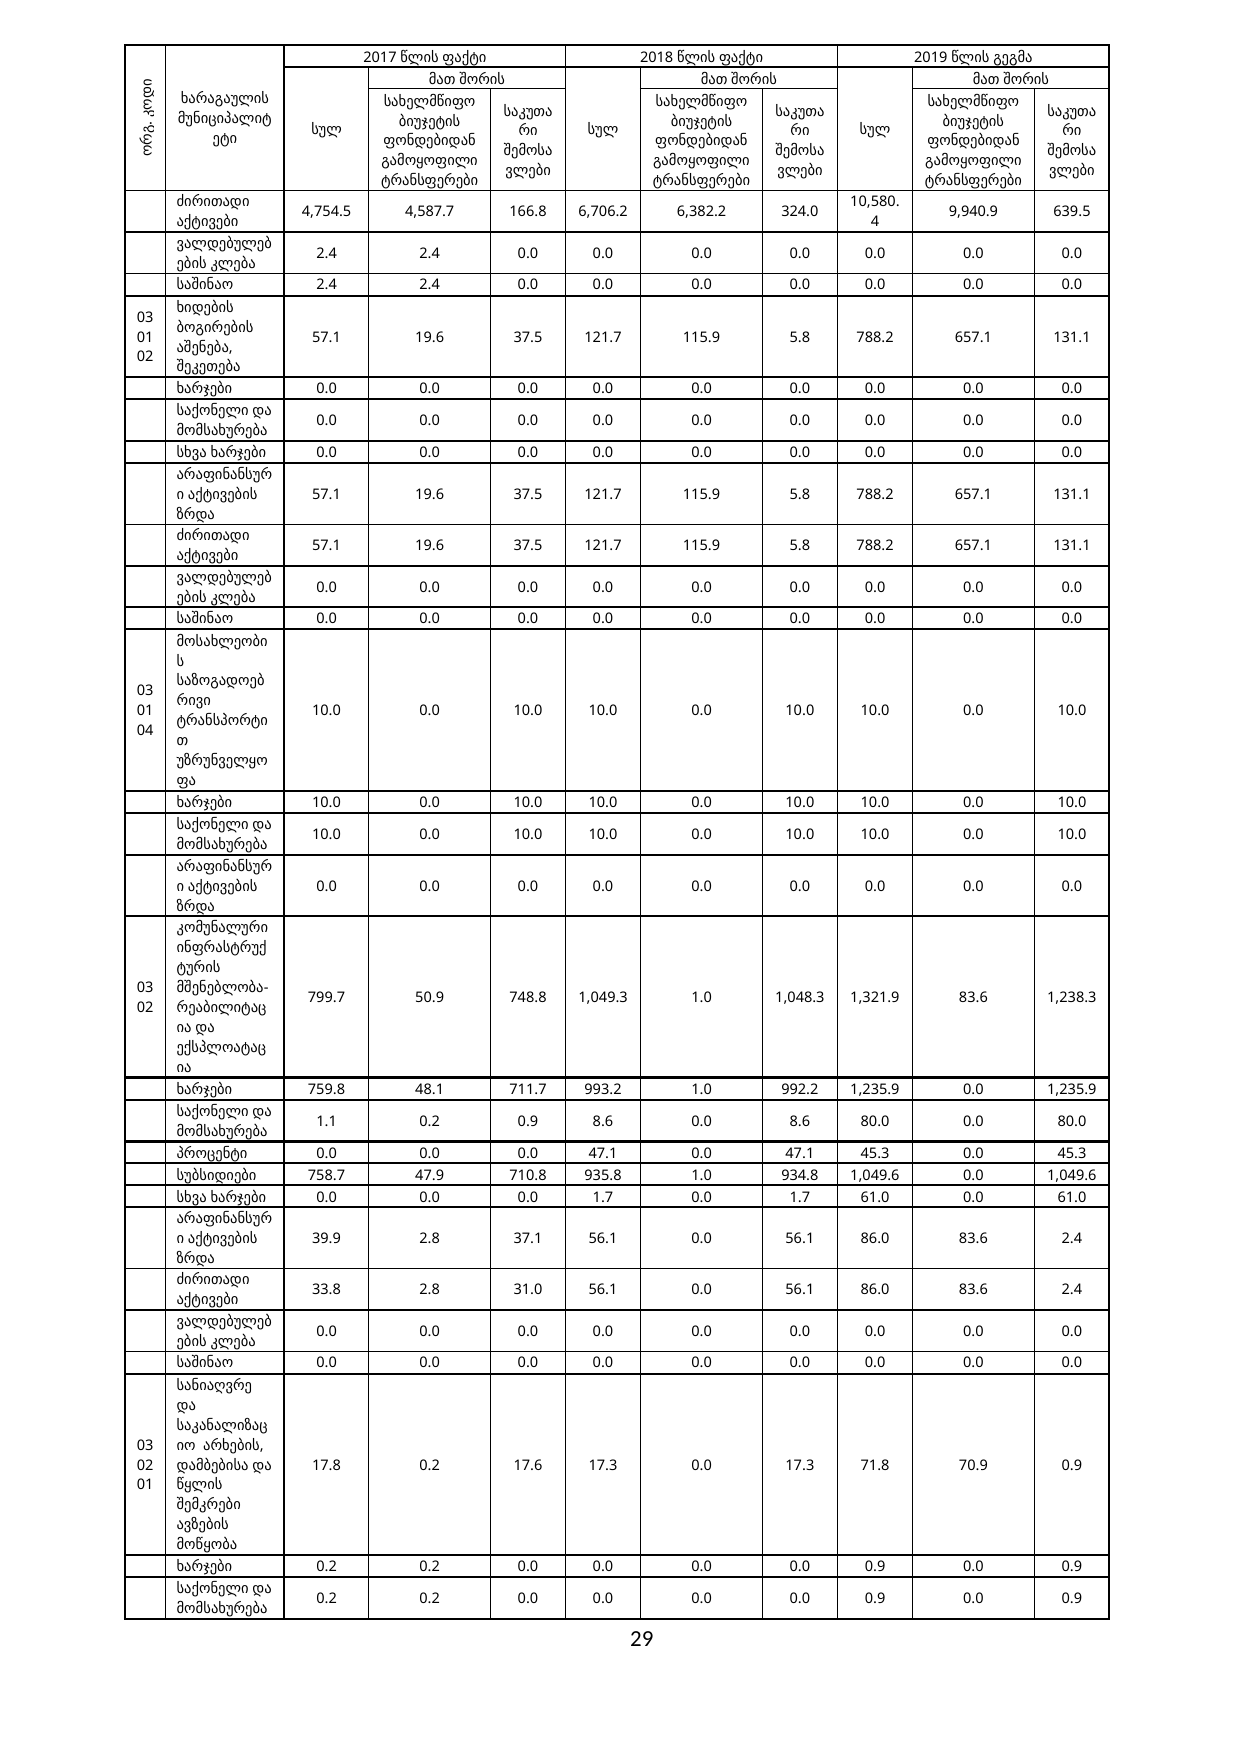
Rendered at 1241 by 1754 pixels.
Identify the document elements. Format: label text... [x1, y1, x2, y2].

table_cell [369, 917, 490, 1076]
table_header ორგ. კოდი [126, 46, 165, 190]
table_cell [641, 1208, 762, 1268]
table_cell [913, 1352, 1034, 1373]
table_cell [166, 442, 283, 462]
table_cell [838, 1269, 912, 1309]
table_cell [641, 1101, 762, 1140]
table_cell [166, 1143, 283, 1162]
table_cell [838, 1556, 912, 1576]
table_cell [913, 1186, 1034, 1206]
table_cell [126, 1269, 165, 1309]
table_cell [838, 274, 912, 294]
table_cell საკუთარი შემოსავლები [491, 89, 565, 190]
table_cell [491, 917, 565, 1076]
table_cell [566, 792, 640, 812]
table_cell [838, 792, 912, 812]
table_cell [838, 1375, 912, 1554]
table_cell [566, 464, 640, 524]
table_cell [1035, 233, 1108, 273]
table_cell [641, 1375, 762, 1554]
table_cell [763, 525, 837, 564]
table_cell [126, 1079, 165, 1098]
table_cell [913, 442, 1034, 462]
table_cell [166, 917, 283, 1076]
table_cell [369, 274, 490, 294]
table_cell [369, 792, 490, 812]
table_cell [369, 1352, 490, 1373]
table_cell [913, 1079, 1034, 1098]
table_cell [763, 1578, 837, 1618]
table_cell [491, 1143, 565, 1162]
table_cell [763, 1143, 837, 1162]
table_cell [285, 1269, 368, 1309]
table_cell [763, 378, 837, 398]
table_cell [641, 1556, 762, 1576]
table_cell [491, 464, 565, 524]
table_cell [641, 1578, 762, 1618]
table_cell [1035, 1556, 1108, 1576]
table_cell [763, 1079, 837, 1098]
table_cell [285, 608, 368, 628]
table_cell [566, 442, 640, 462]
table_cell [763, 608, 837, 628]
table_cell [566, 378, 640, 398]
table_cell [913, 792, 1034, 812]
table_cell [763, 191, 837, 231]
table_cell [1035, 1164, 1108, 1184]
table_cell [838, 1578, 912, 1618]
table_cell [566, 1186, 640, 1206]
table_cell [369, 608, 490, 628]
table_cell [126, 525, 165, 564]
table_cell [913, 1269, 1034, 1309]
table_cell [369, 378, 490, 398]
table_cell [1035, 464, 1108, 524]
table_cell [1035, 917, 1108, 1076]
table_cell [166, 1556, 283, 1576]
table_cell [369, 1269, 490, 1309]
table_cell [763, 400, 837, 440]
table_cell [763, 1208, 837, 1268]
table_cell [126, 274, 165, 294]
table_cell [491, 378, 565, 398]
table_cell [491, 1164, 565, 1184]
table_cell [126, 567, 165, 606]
table_header ხარაგაულის მუნიციპალიტეტი [166, 46, 283, 190]
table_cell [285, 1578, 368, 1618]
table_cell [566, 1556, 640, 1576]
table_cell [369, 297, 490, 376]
table_cell სულ [566, 68, 640, 190]
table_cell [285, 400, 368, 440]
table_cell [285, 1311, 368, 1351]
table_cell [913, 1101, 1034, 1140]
table_header 2019 წლის გეგმა [838, 46, 1108, 66]
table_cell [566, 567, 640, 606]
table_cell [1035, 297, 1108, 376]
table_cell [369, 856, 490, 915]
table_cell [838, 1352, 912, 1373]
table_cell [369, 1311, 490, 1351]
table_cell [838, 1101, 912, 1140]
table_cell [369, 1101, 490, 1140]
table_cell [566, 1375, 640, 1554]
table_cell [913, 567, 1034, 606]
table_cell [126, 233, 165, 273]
table_cell მათ შორის [369, 68, 565, 88]
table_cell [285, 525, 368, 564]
table_cell სახელმწიფო ბიუჯეტის ფონდებიდან გამოყოფილი ტრანსფერები [369, 89, 490, 190]
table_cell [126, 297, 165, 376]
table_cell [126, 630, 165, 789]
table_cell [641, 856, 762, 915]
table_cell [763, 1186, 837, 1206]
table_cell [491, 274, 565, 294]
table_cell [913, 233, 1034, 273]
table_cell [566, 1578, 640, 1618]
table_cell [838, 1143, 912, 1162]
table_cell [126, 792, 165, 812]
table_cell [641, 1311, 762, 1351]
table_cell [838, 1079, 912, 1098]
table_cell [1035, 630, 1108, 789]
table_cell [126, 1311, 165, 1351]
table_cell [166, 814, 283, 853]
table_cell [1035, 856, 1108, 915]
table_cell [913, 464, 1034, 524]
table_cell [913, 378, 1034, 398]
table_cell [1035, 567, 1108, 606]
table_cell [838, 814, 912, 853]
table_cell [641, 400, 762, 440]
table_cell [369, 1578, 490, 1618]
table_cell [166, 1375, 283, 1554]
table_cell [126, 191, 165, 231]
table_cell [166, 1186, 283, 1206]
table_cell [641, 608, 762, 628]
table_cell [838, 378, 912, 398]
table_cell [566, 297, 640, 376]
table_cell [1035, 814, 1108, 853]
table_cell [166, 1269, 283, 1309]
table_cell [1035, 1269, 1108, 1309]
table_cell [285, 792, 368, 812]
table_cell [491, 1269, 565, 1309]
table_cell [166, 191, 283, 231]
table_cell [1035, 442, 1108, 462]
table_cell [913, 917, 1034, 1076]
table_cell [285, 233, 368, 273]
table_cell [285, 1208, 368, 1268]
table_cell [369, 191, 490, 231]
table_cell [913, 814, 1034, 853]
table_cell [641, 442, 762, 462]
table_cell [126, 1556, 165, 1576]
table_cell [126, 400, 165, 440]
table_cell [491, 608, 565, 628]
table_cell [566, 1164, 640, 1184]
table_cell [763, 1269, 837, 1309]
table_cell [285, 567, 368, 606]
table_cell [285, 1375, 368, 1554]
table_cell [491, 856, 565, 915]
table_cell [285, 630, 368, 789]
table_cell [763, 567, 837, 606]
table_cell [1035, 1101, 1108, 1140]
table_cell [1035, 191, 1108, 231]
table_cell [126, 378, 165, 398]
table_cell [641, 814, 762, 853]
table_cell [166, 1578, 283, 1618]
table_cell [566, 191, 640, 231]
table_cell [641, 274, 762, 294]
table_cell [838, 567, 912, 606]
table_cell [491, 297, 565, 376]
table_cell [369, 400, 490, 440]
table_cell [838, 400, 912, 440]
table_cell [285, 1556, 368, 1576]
table_header 2017 წლის ფაქტი [285, 46, 565, 66]
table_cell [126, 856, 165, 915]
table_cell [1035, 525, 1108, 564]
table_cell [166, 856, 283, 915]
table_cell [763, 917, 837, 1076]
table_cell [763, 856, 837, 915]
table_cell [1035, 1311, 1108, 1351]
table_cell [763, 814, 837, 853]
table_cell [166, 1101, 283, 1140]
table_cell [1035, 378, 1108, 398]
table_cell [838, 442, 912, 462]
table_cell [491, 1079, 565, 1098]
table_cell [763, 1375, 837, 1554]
table_cell საკუთარი შემოსავლები [1035, 89, 1108, 190]
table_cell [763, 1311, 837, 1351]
table_cell საკუთარი შემოსავლები [763, 89, 837, 190]
table_cell მათ შორის [641, 68, 837, 88]
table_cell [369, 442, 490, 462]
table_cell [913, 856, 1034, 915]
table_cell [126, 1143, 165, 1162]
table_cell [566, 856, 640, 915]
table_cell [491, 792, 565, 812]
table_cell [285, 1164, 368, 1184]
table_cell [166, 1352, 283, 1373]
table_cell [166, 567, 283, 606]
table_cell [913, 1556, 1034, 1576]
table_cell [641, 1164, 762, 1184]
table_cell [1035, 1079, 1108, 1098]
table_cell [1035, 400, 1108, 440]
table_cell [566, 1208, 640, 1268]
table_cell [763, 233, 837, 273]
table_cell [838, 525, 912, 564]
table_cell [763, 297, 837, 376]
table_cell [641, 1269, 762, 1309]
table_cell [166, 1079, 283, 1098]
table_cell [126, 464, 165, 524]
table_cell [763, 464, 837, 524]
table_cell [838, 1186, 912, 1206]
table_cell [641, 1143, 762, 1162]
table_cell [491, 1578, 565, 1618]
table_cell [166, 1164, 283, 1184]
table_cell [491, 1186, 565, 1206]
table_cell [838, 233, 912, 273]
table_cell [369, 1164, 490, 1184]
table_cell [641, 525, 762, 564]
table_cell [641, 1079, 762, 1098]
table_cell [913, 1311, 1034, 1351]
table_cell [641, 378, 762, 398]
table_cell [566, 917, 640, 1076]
table_cell სახელმწიფო ბიუჯეტის ფონდებიდან გამოყოფილი ტრანსფერები [913, 89, 1034, 190]
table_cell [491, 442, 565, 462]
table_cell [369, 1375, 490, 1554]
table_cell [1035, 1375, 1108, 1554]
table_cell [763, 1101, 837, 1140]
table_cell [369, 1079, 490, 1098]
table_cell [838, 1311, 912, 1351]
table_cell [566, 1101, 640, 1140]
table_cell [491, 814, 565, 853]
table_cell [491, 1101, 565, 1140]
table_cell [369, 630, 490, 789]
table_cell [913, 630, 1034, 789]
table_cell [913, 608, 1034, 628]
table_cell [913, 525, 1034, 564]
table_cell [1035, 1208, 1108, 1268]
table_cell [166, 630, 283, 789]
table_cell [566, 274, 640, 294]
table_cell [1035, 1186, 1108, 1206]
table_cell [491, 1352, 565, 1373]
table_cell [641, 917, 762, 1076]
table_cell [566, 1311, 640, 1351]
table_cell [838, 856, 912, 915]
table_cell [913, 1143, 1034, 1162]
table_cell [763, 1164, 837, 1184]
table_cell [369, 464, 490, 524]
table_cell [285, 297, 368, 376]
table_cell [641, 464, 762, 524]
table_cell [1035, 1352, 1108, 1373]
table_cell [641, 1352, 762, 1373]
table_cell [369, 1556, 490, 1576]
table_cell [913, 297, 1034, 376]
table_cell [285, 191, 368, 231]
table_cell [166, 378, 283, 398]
table_cell სულ [838, 68, 912, 190]
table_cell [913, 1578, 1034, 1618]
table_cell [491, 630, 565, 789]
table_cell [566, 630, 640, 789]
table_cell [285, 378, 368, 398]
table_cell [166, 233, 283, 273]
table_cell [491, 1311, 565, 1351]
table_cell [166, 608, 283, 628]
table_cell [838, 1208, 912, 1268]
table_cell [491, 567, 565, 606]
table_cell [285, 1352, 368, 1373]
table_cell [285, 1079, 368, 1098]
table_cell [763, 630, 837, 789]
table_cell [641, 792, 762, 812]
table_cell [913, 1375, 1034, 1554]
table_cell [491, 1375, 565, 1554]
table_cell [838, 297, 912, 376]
table_cell სახელმწიფო ბიუჯეტის ფონდებიდან გამოყოფილი ტრანსფერები [641, 89, 762, 190]
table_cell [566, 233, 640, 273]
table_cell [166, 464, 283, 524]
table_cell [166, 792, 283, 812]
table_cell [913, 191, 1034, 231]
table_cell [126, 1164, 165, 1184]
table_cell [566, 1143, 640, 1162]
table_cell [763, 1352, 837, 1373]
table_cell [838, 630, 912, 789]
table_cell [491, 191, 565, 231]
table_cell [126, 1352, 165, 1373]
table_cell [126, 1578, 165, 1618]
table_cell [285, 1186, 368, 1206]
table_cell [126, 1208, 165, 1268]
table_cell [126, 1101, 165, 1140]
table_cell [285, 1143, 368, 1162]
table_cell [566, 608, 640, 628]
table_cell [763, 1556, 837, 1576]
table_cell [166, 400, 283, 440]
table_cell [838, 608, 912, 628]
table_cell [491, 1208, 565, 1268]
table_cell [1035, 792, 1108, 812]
table_cell სულ [285, 68, 368, 190]
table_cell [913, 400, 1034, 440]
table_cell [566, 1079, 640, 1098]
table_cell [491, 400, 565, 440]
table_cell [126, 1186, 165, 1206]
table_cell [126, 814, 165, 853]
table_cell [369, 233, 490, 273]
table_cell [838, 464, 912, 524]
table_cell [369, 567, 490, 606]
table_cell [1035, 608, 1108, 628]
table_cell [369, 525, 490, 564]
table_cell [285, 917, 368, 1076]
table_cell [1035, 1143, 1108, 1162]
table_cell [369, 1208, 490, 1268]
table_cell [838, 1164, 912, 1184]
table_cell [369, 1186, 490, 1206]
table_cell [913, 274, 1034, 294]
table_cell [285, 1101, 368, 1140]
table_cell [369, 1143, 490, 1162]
table_cell მათ შორის [913, 68, 1108, 88]
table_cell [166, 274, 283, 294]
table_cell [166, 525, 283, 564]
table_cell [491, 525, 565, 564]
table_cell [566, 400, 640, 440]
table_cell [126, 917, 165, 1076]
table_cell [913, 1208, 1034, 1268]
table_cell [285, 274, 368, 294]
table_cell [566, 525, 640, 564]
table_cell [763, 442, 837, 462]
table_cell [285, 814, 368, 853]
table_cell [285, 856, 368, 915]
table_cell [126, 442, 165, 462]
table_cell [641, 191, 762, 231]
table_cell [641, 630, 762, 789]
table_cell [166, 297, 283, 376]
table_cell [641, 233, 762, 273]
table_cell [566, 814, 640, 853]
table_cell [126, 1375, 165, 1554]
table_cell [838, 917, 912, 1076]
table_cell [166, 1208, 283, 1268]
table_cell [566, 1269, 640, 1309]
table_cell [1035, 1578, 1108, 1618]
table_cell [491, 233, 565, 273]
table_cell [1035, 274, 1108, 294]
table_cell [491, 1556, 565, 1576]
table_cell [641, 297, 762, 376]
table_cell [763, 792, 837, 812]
table_header 2018 წლის ფაქტი [566, 46, 837, 66]
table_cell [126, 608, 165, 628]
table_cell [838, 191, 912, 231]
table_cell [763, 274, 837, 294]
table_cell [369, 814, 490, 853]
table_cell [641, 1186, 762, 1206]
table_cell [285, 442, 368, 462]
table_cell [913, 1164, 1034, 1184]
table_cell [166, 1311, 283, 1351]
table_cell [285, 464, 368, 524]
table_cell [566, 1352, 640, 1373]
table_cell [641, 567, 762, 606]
